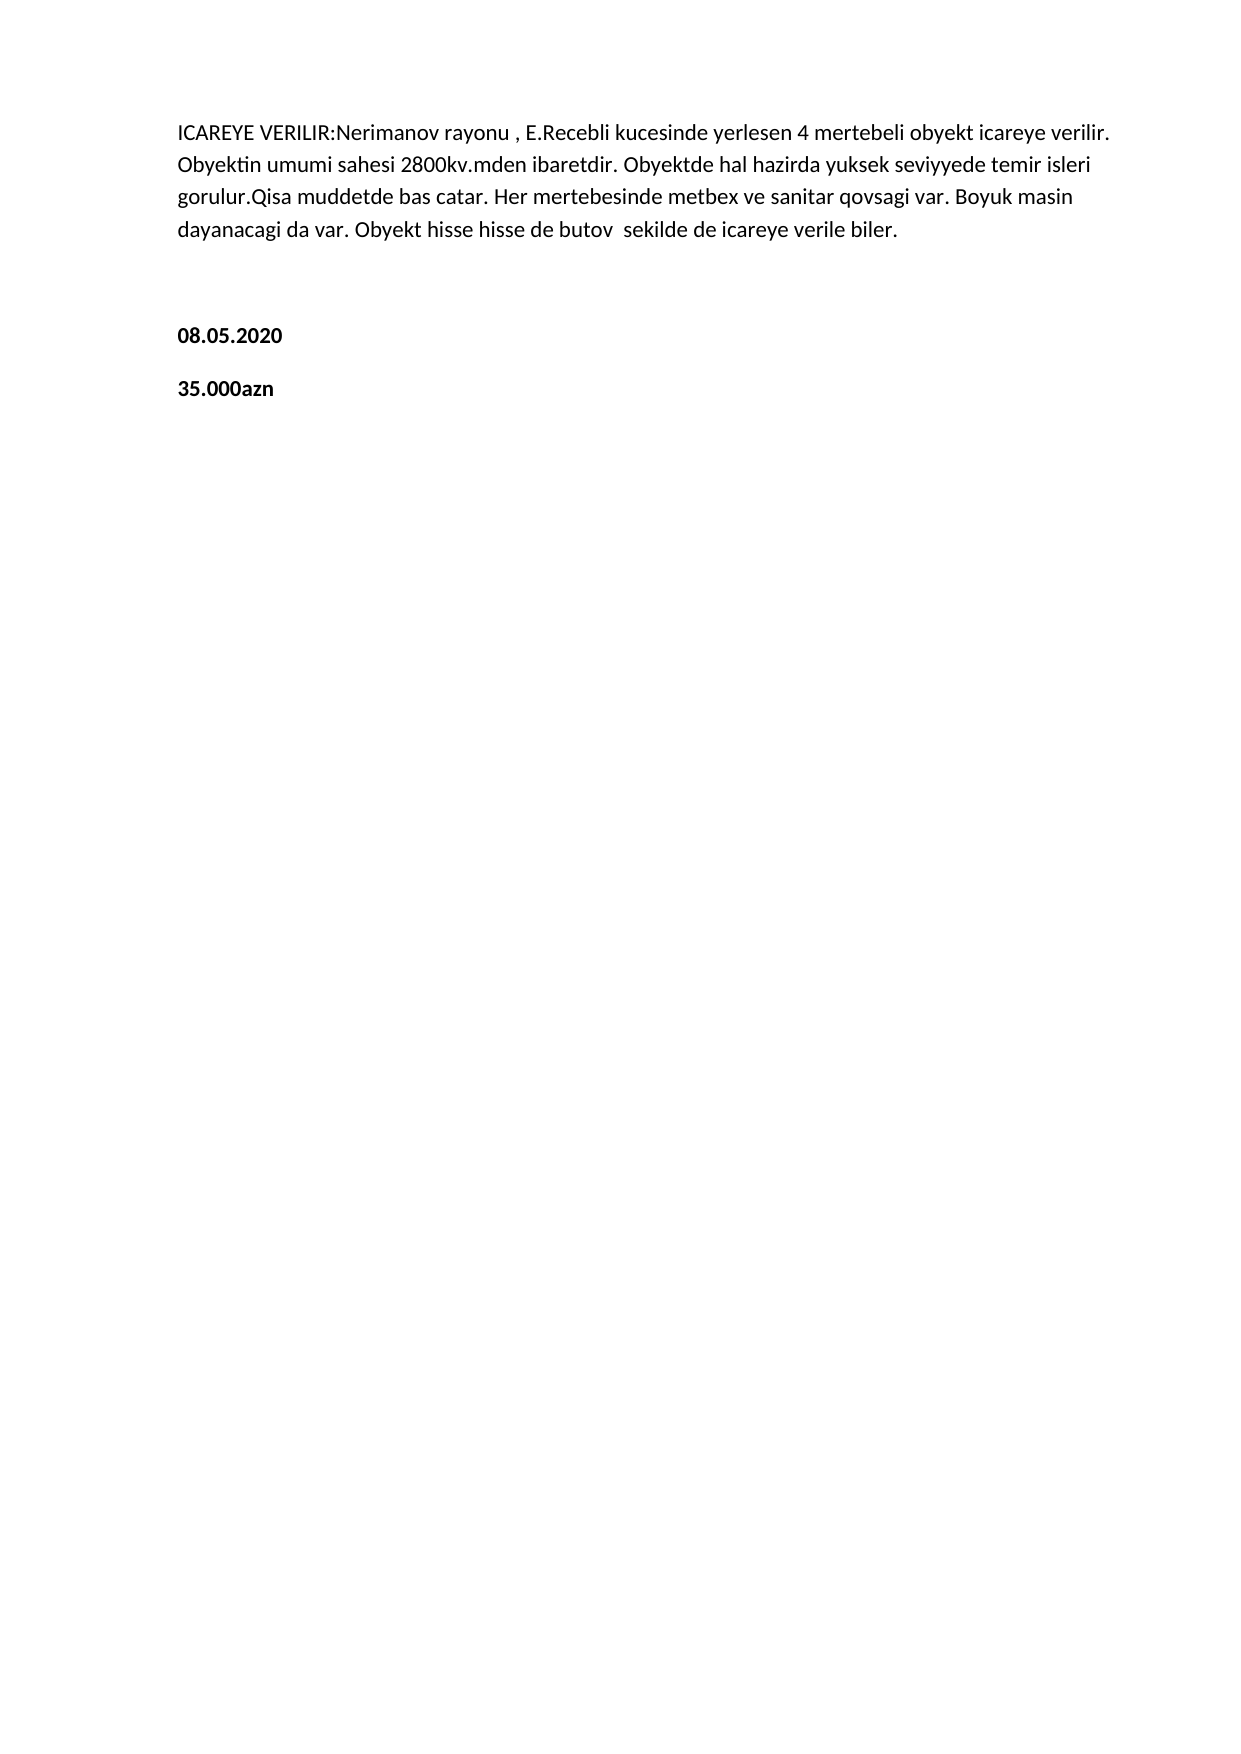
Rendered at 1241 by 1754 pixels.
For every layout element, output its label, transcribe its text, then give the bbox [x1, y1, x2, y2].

text 35.000azn [177, 374, 1152, 402]
text 08.05.2020 [177, 321, 1152, 349]
text ICAREYE VERILIR:Nerimanov rayonu , E.Recebli kucesinde yerlesen 4 mertebeli obyekt icareye verilir. Obyektin umumi sahesi 2800kv.mden ibaretdir. Obyektde hal hazirda yuksek seviyyede temir isleri gorulur.Qisa muddetde bas catar. Her mertebesinde metbex ve sanitar qovsagi var. Boyuk masin dayanacagi da var. Obyekt hisse hisse de butov sekilde de icareye verile biler. [177, 118, 1152, 243]
